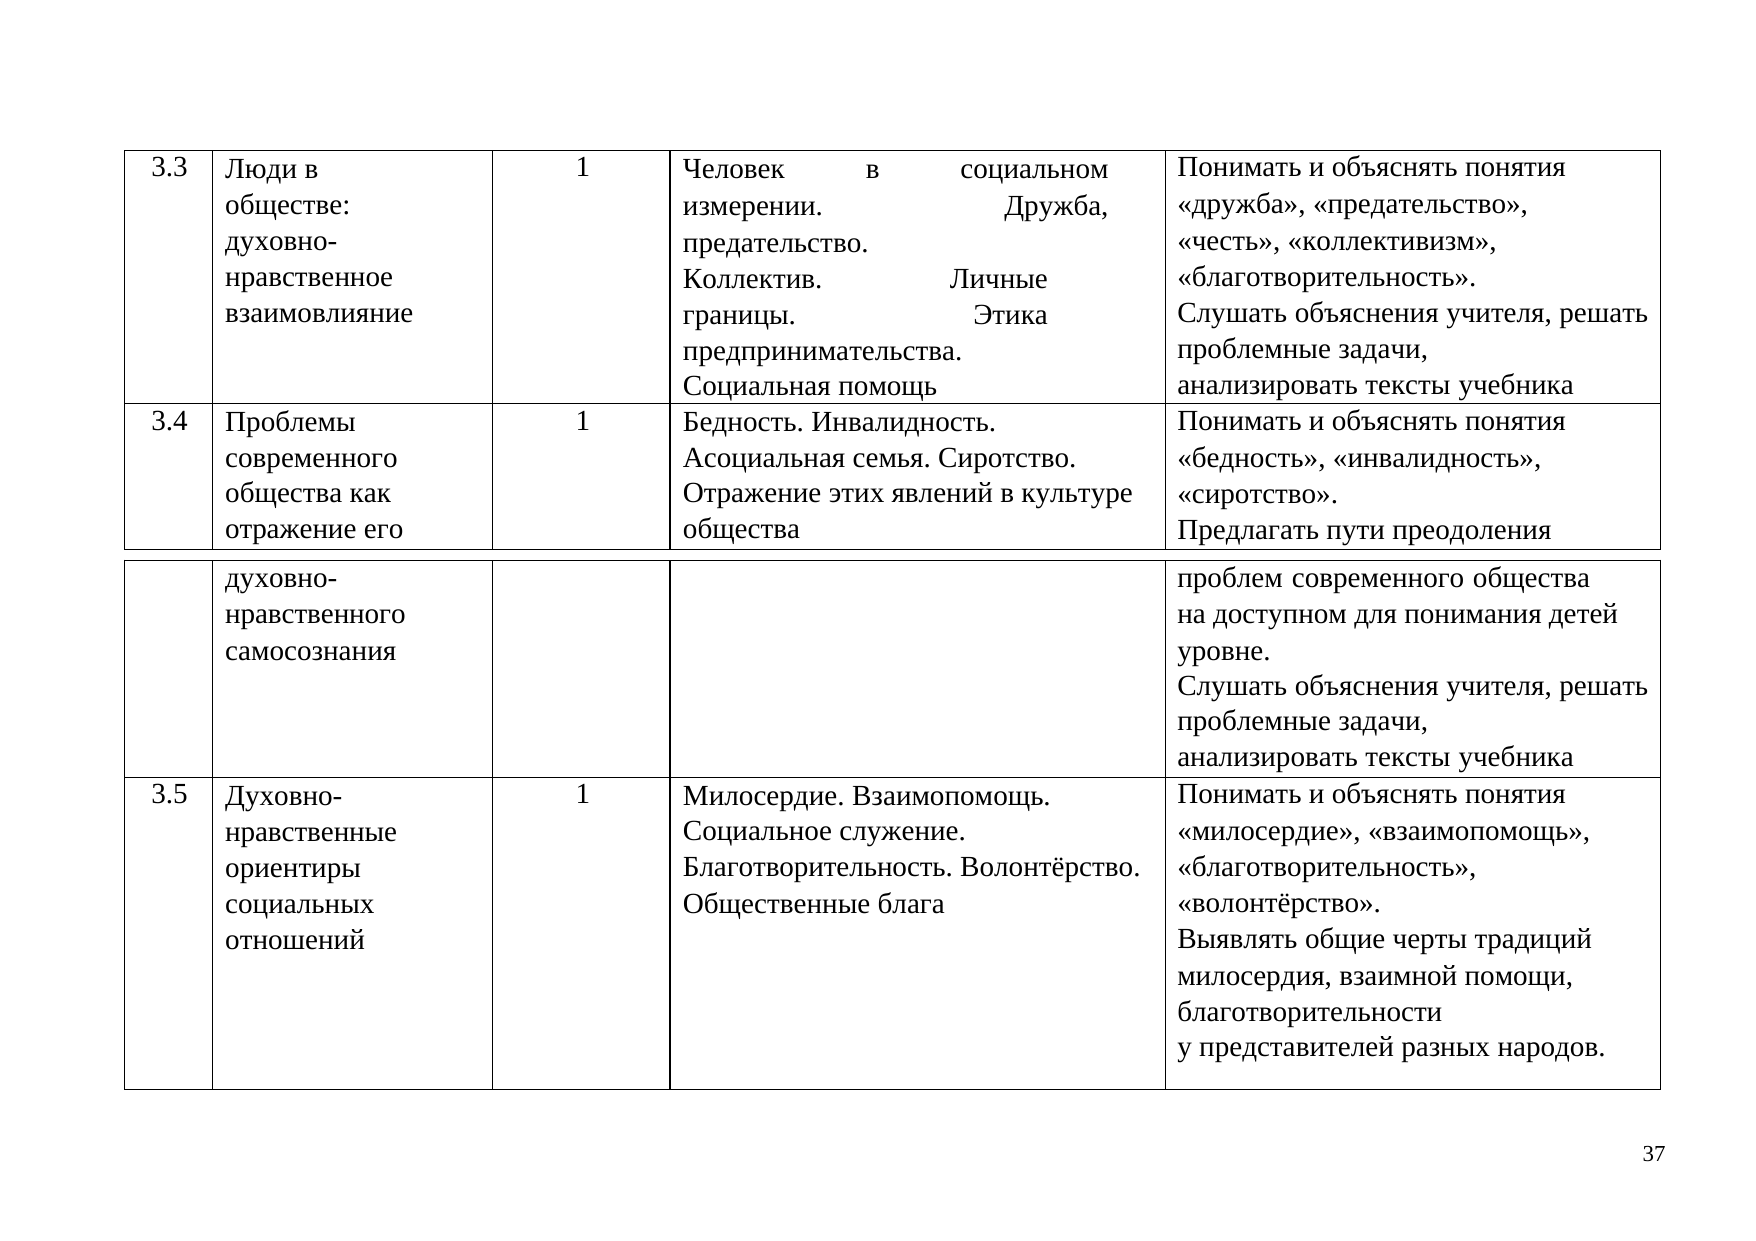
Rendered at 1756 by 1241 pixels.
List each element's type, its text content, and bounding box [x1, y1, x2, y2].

table_header [671, 561, 1165, 777]
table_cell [671, 778, 1165, 1089]
table_cell Понимать и объяснять понятия «дружба», «предательство», «честь», «коллективизм», «благотворительность». Слушать объяснения учителя, решать проблемные задачи, анализировать тексты учебника [1166, 151, 1660, 403]
table_cell 3.5 [125, 778, 212, 1089]
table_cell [1166, 778, 1660, 1089]
table_header [493, 561, 669, 777]
table_cell 3.4 [125, 404, 212, 548]
table_cell 3.3 [125, 151, 212, 403]
table_cell Люди в обществе: духовно- нравственное взаимовлияние [213, 151, 492, 403]
table_cell 1 [493, 778, 669, 1089]
table_header [125, 561, 212, 777]
table_cell Бедность. Инвалидность. Асоциальная семья. Сиротство. Отражение этих явлений в культуре общества [671, 404, 1165, 548]
table_cell 1 [493, 404, 669, 548]
table_header духовно- нравственного самосознания [213, 561, 492, 777]
table_header проблем современного общества на доступном для понимания детей уровне. Слушать объяснения учителя, решать проблемные задачи, анализировать тексты учебника [1166, 561, 1660, 777]
table_cell Проблемы современного общества как отражение его [213, 404, 492, 548]
table_cell 1 [493, 151, 669, 403]
table_cell Понимать и объяснять понятия «бедность», «инвалидность», «сиротство». Предлагать пути преодоления [1166, 404, 1660, 548]
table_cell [213, 778, 492, 1089]
table_cell Человек в социальном измерении. Дружба, предательство. Коллектив. Личные границы. Этика предпринимательства. Социальная помощь [671, 151, 1165, 403]
